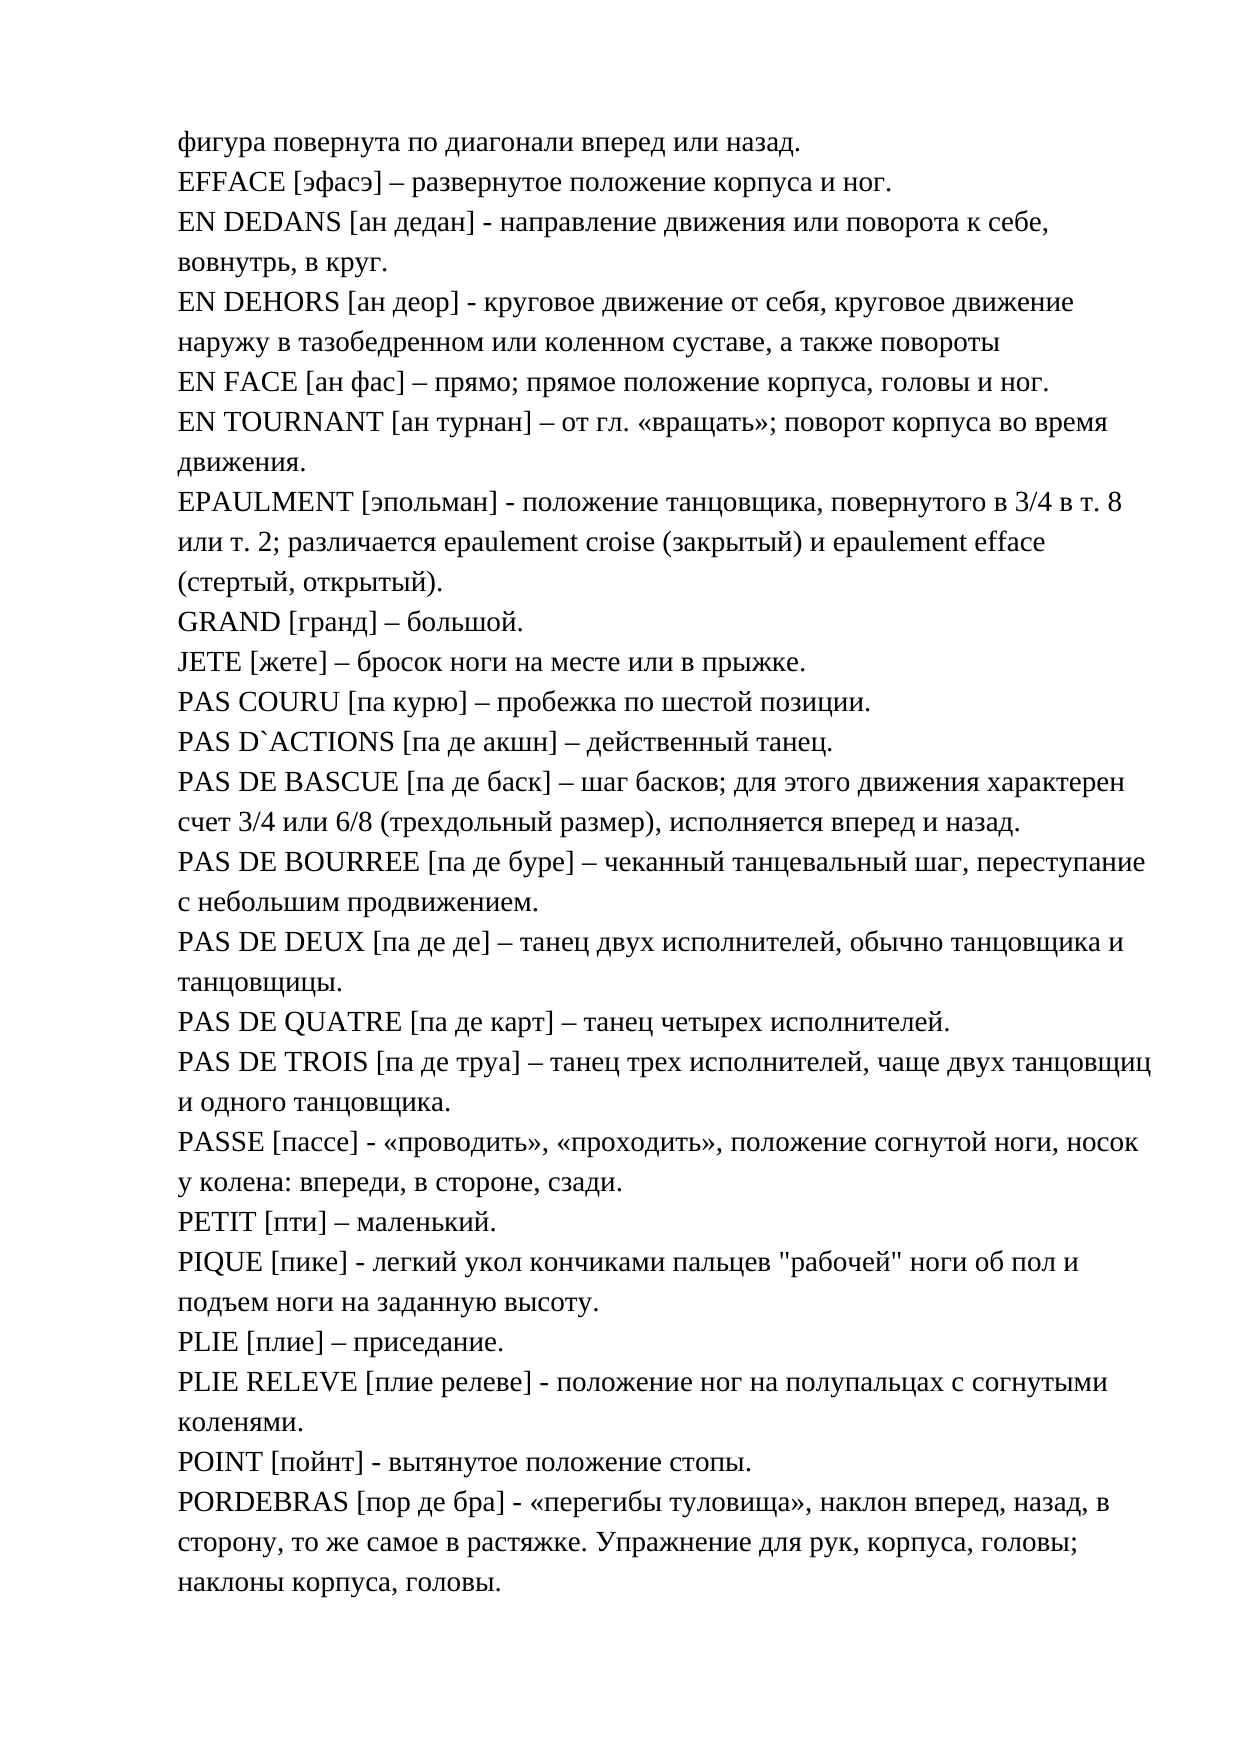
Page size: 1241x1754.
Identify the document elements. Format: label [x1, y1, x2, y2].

text [177, 118, 1152, 1598]
